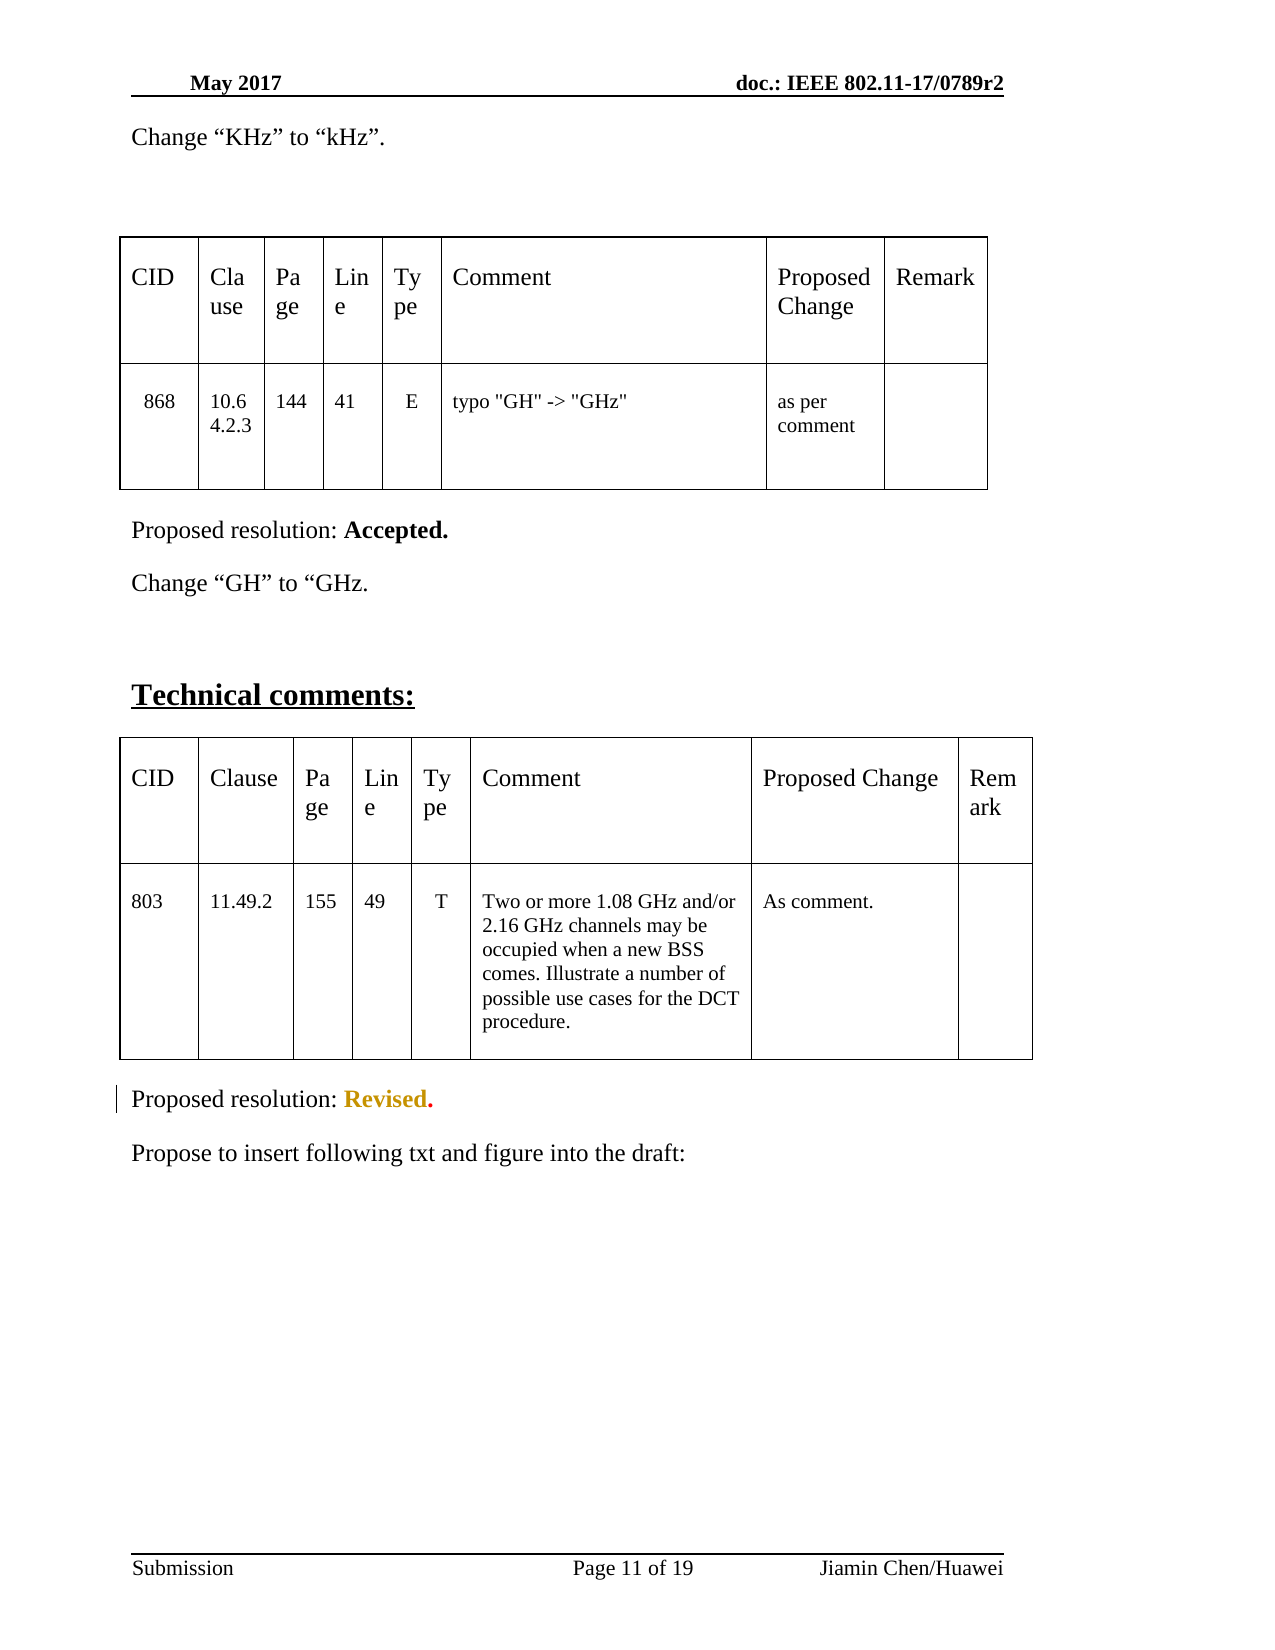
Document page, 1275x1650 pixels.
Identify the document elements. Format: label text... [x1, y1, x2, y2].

table_header Remark [959, 738, 1032, 863]
text Proposed resolution: Revised. [131, 1084, 1004, 1113]
table_header Comment [471, 738, 751, 863]
table_header Page [294, 738, 352, 863]
table_header Proposed Change [767, 238, 884, 363]
table_header Remark [885, 238, 987, 363]
table_header Type [412, 738, 470, 863]
table_header Line [353, 738, 411, 863]
table_cell [885, 364, 987, 489]
table_cell 49 [353, 864, 411, 1058]
table_cell 41 [324, 364, 382, 489]
table_cell T [412, 864, 470, 1058]
table_cell 11.49.2 [199, 864, 293, 1058]
text Propose to insert following txt and figure into the draft: [131, 1138, 1004, 1167]
table_header CID [121, 238, 198, 363]
text Change “GH” to “GHz. [131, 568, 1004, 597]
table_header Line [324, 238, 382, 363]
table_cell E [383, 364, 441, 489]
table_cell 144 [265, 364, 323, 489]
table_cell Two or more 1.08 GHz and/or 2.16 GHz channels may be occupied when a new BSS comes. Illustrate a number of possible use cases for the DCT procedure. [471, 864, 751, 1058]
table_cell [959, 864, 1032, 1058]
table_cell 10.64.2.3 [199, 364, 264, 489]
text Technical comments: [131, 676, 1004, 712]
table_cell 803 [121, 864, 198, 1058]
table_header Clause [199, 738, 293, 863]
table_cell as per comment [767, 364, 884, 489]
table_header Clause [199, 238, 264, 363]
table_cell typo "GH" -> "GHz" [442, 364, 766, 489]
table_cell As comment. [752, 864, 958, 1058]
table_cell 868 [121, 364, 198, 489]
table_header Type [383, 238, 441, 363]
table_header Page [265, 238, 323, 363]
table_cell 155 [294, 864, 352, 1058]
table_header Comment [442, 238, 766, 363]
text Proposed resolution: Accepted. [131, 515, 1004, 543]
table_header CID [121, 738, 198, 863]
table_header Proposed Change [752, 738, 958, 863]
text Change “KHz” to “kHz”. [131, 122, 1004, 151]
